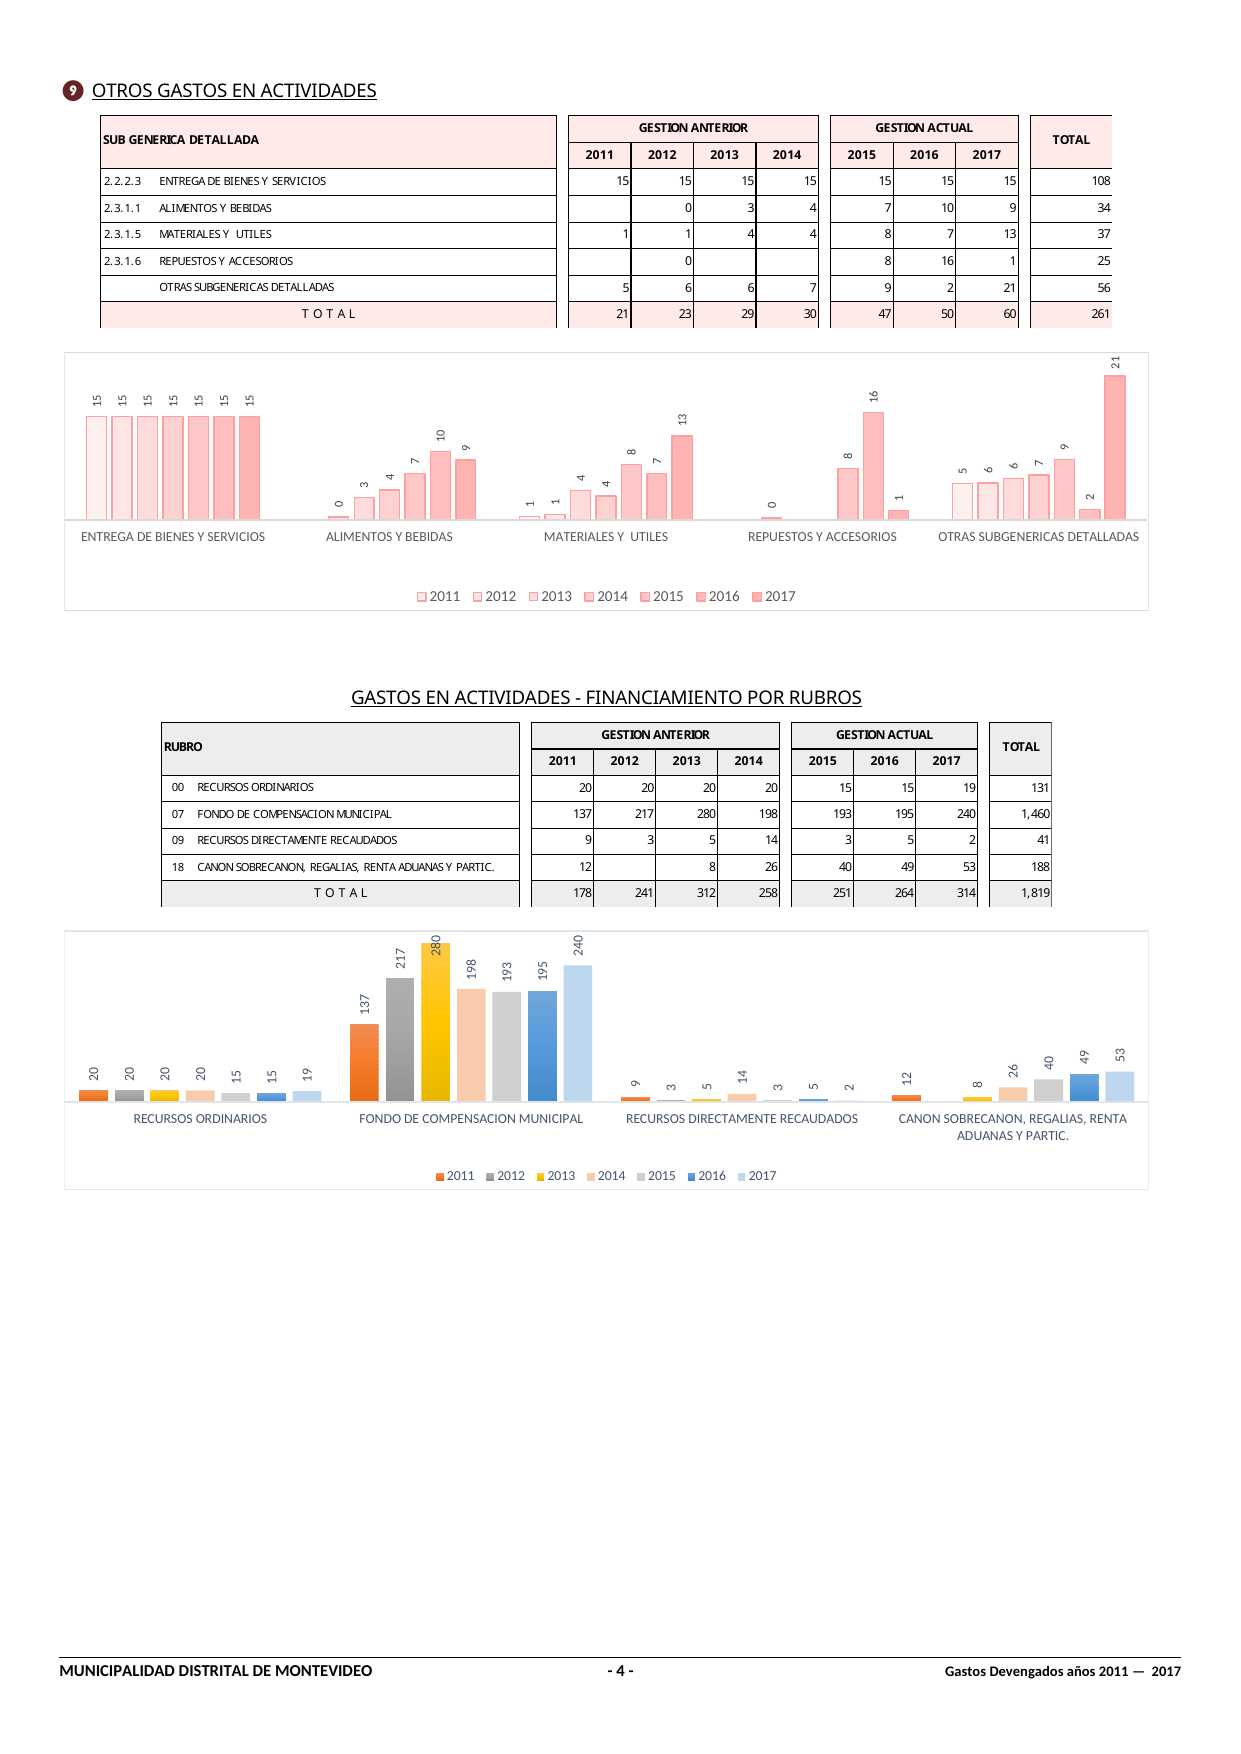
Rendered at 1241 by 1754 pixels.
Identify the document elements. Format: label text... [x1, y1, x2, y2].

table_header GASTOS EN ACTIVIDADES - FINANCIAMIENTO POR RUBROS [39, 640, 1174, 1196]
table_header ❾ OTROS GASTOS EN ACTIVIDADES [39, 71, 1174, 617]
